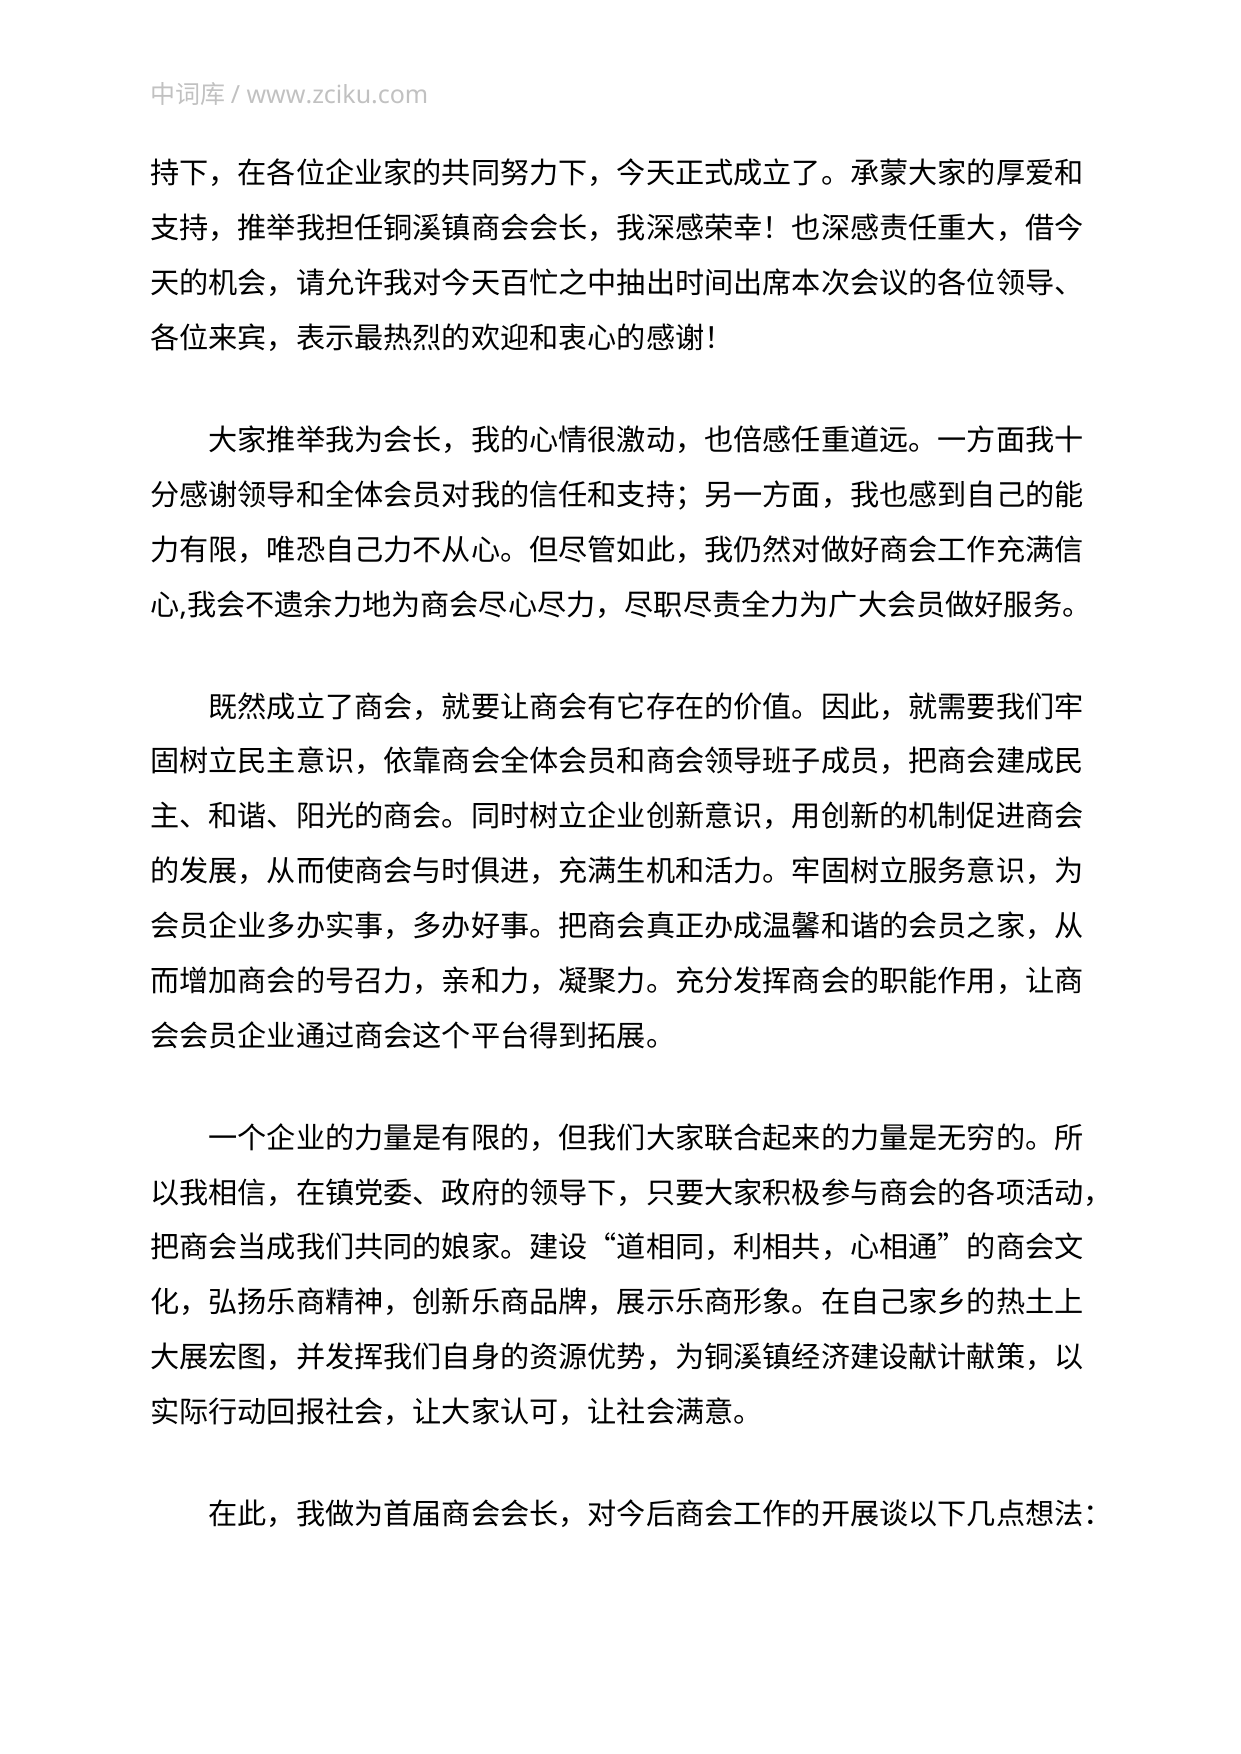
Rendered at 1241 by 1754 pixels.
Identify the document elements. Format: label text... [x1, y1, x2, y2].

text 既然成立了商会，就要让商会有它存在的价值。因此，就需要我们牢固树立民主意识，依靠商会全体会员和商会领导班子成员，把商会建成民主、和谐、阳光的商会。同时树立企业创新意识，用创新的机制促进商会的发展，从而使商会与时俱进，充满生机和活力。牢固树立服务意识，为会员企业多办实事，多办好事。把商会真正办成温馨和谐的会员之家，从而增加商会的号召力，亲和力，凝聚力。充分发挥商会的职能作用，让商会会员企业通过商会这个平台得到拓展。 [150, 683, 1090, 1055]
text 在此，我做为首届商会会长，对今后商会工作的开展谈以下几点想法： [150, 1491, 1090, 1533]
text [150, 150, 1090, 357]
text 一个企业的力量是有限的，但我们大家联合起来的力量是无穷的。所以我相信，在镇党委、政府的领导下，只要大家积极参与商会的各项活动，把商会当成我们共同的娘家。建设“道相同，利相共，心相通”的商会文化，弘扬乐商精神，创新乐商品牌，展示乐商形象。在自己家乡的热土上大展宏图，并发挥我们自身的资源优势，为铜溪镇经济建设献计献策，以实际行动回报社会，让大家认可，让社会满意。 [150, 1114, 1090, 1431]
text 大家推举我为会长，我的心情很激动，也倍感任重道远。一方面我十分感谢领导和全体会员对我的信任和支持；另一方面，我也感到自己的能力有限，唯恐自己力不从心。但尽管如此，我仍然对做好商会工作充满信心,我会不遗余力地为商会尽心尽力，尽职尽责全力为广大会员做好服务。 [150, 416, 1090, 623]
